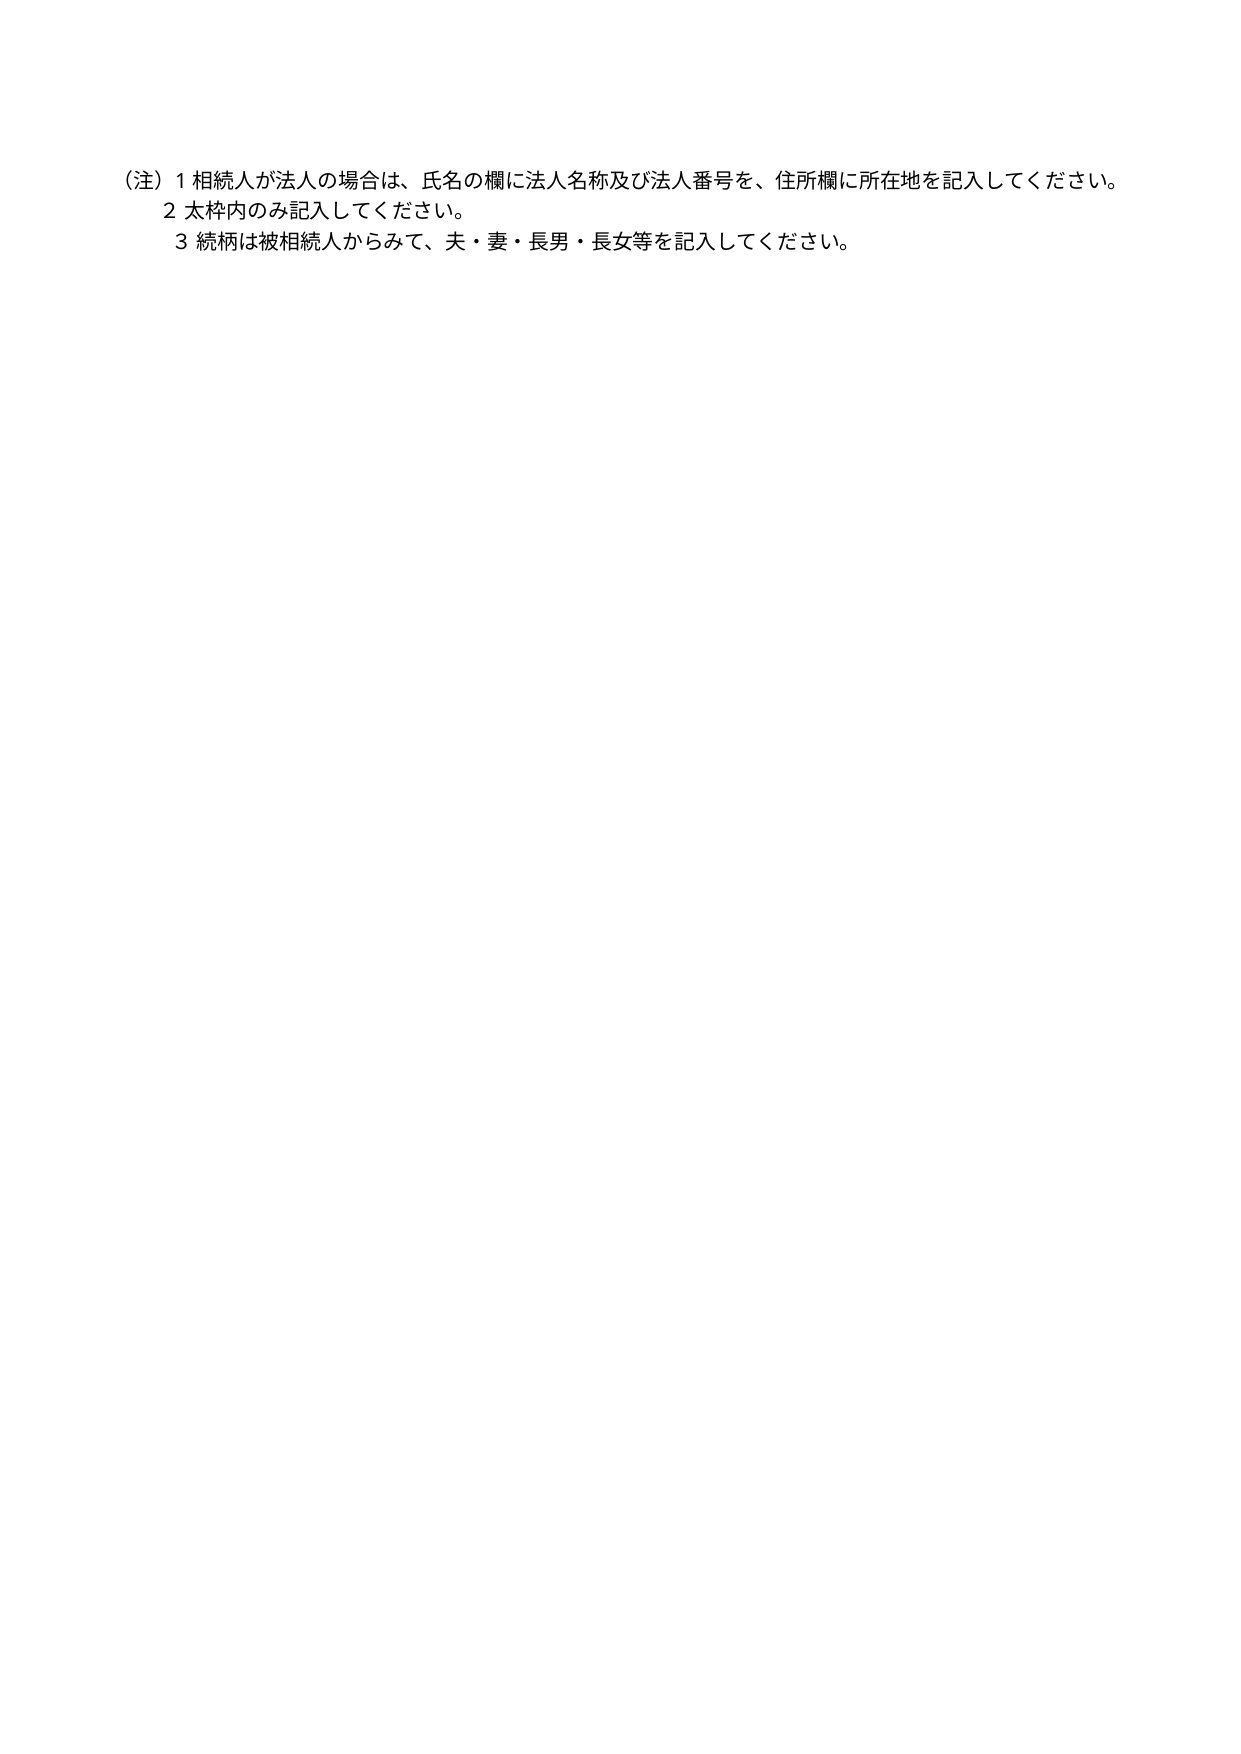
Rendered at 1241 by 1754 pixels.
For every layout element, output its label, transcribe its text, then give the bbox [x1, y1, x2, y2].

text （注）1 相続人が法人の場合は、氏名の欄に法人名称及び法人番号を、住所欄に所在地を記入してください。 [112, 164, 1128, 195]
text ２ 太枠内のみ記入してください。 [129, 195, 1128, 225]
text ３ 続柄は被相続人からみて、夫・妻・長男・長女等を記入してください。 [129, 225, 1128, 255]
